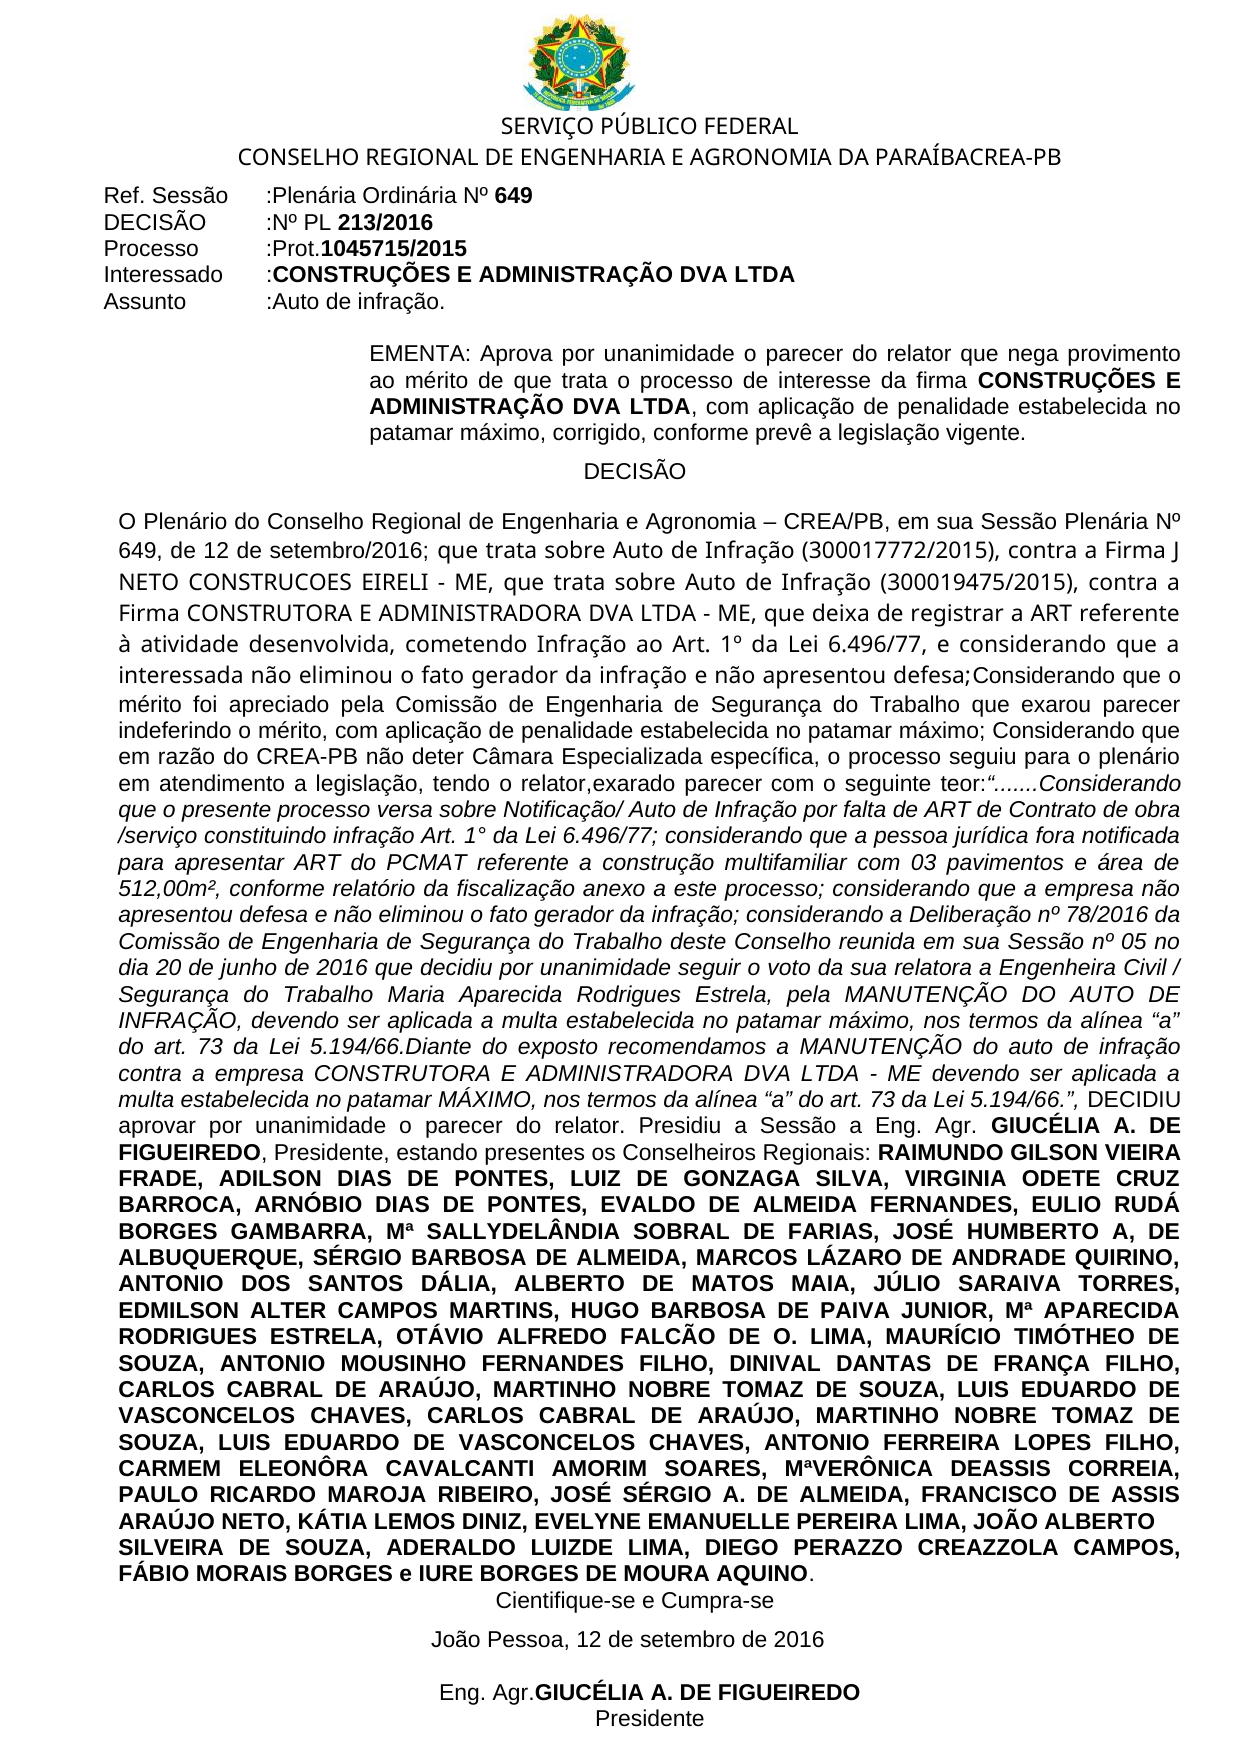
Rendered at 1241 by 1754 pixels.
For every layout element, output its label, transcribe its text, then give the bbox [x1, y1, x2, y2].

text Presidente [118, 1705, 1181, 1732]
text Assunto :Auto de infração. [103, 288, 1137, 314]
text O Plenário do Conselho Regional de Engenharia e Agronomia – CREA/PB, em sua Sessão Plenária Nº 649, de 12 de setembro/2016; que trata sobre Auto de Infração (300017772/2015), contra a Firma J NETO CONSTRUCOES EIRELI - ME, que trata sobre Auto de Infração (300019475/2015), contra a Firma CONSTRUTORA E ADMINISTRADORA DVA LTDA - ME, que deixa de registrar a ART referente à atividade desenvolvida, cometendo Infração ao Art. 1º da Lei 6.496/77, e considerando que a interessada não eliminou o fato gerador da infração e não apresentou defesa;Considerando que o mérito foi apreciado pela Comissão de Engenharia de Segurança do Trabalho que exarou parecer indeferindo o mérito, com aplicação de penalidade estabelecida no patamar máximo; Considerando que em razão do CREA-PB não deter Câmara Especializada específica, o processo seguiu para o plenário em atendimento a legislação, tendo o relator,exarado parecer com o seguinte teor:“.......Considerando que o presente processo versa sobre Notificação/ Auto de Infração por falta de ART de Contrato de obra /serviço constituindo infração Art. 1° da Lei 6.496/77; considerando que a pessoa jurídica fora notificada para apresentar ART do PCMAT referente a construção multifamiliar com 03 pavimentos e área de 512,00m², conforme relatório da fiscalização anexo a este processo; considerando que a empresa não apresentou defesa e não eliminou o fato gerador da infração; considerando a Deliberação nº 78/2016 da Comissão de Engenharia de Segurança do Trabalho deste Conselho reunida em sua Sessão nº 05 no dia 20 de junho de 2016 que decidiu por unanimidade seguir o voto da sua relatora a Engenheira Civil / Segurança do Trabalho Maria Aparecida Rodrigues Estrela, pela MANUTENÇÃO DO AUTO DE INFRAÇÃO, devendo ser aplicada a multa estabelecida no patamar máximo, nos termos da alínea “a” do art. 73 da Lei 5.194/66.Diante do exposto recomendamos a MANUTENÇÃO do auto de infração contra a empresa CONSTRUTORA E ADMINISTRADORA DVA LTDA - ME devendo ser aplicada a multa estabelecida no patamar MÁXIMO, nos termos da alínea “a” do art. 73 da Lei 5.194/66.”, DECIDIU aprovar por unanimidade o parecer do relator. Presidiu a Sessão a Eng. Agr. GIUCÉLIA A. DE FIGUEIREDO, Presidente, estando presentes os Conselheiros Regionais: RAIMUNDO GILSON VIEIRA FRADE, ADILSON DIAS DE PONTES, LUIZ DE GONZAGA SILVA, VIRGINIA ODETE CRUZ BARROCA, ARNÓBIO DIAS DE PONTES, EVALDO DE ALMEIDA FERNANDES, EULIO RUDÁ BORGES GAMBARRA, Mª SALLYDELÂNDIA SOBRAL DE FARIAS, JOSÉ HUMBERTO A, DE ALBUQUERQUE, SÉRGIO BARBOSA DE ALMEIDA, MARCOS LÁZARO DE ANDRADE QUIRINO, ANTONIO DOS SANTOS DÁLIA, ALBERTO DE MATOS MAIA, JÚLIO SARAIVA TORRES, EDMILSON ALTER CAMPOS MARTINS, HUGO BARBOSA DE PAIVA JUNIOR, Mª APARECIDA RODRIGUES ESTRELA, OTÁVIO ALFREDO FALCÃO DE O. LIMA, MAURÍCIO TIMÓTHEO DE SOUZA, ANTONIO MOUSINHO FERNANDES FILHO, DINIVAL DANTAS DE FRANÇA FILHO, CARLOS CABRAL DE ARAÚJO, MARTINHO NOBRE TOMAZ DE SOUZA, LUIS EDUARDO DE VASCONCELOS CHAVES, CARLOS CABRAL DE ARAÚJO, MARTINHO NOBRE TOMAZ DE SOUZA, LUIS EDUARDO DE VASCONCELOS CHAVES, ANTONIO FERREIRA LOPES FILHO, CARMEM ELEONÔRA CAVALCANTI AMORIM SOARES, MªVERÔNICA DEASSIS CORREIA, PAULO RICARDO MAROJA RIBEIRO, JOSÉ SÉRGIO A. DE ALMEIDA, FRANCISCO DE ASSIS ARAÚJO NETO, KÁTIA LEMOS DINIZ, EVELYNE EMANUELLE PEREIRA LIMA, JOÃO ALBERTO [118, 508, 1181, 796]
text O Plenário do Conselho Regional de Engenharia e Agronomia – CREA/PB, em sua Sessão Plenária Nº 649, de 12 de setembro/2016; que trata sobre Auto de Infração (300017772/2015), contra a Firma J NETO CONSTRUCOES EIRELI - ME, que trata sobre Auto de Infração (300019475/2015), contra a Firma CONSTRUTORA E ADMINISTRADORA DVA LTDA - ME, que deixa de registrar a ART referente à atividade desenvolvida, cometendo Infração ao Art. 1º da Lei 6.496/77, e considerando que a interessada não eliminou o fato gerador da infração e não apresentou defesa;Considerando que o mérito foi apreciado pela Comissão de Engenharia de Segurança do Trabalho que exarou parecer indeferindo o mérito, com aplicação de penalidade estabelecida no patamar máximo; Considerando que em razão do CREA-PB não deter Câmara Especializada específica, o processo seguiu para o plenário em atendimento a legislação, tendo o relator,exarado parecer com o seguinte teor:“.......Considerando que o presente processo versa sobre Notificação/ Auto de Infração por falta de ART de Contrato de obra /serviço constituindo infração Art. 1° da Lei 6.496/77; considerando que a pessoa jurídica fora notificada para apresentar ART do PCMAT referente a construção multifamiliar com 03 pavimentos e área de 512,00m², conforme relatório da fiscalização anexo a este processo; considerando que a empresa não apresentou defesa e não eliminou o fato gerador da infração; considerando a Deliberação nº 78/2016 da Comissão de Engenharia de Segurança do Trabalho deste Conselho reunida em sua Sessão nº 05 no dia 20 de junho de 2016 que decidiu por unanimidade seguir o voto da sua relatora a Engenheira Civil / Segurança do Trabalho Maria Aparecida Rodrigues Estrela, pela MANUTENÇÃO DO AUTO DE INFRAÇÃO, devendo ser aplicada a multa estabelecida no patamar máximo, nos termos da alínea “a” do art. 73 da Lei 5.194/66.Diante do exposto recomendamos a MANUTENÇÃO do auto de infração contra a empresa CONSTRUTORA E ADMINISTRADORA DVA LTDA - ME devendo ser aplicada a multa estabelecida no patamar MÁXIMO, nos termos da alínea “a” do art. 73 da Lei 5.194/66.”, DECIDIU aprovar por unanimidade o parecer do relator. Presidiu a Sessão a Eng. Agr. GIUCÉLIA A. DE FIGUEIREDO, Presidente, estando presentes os Conselheiros Regionais: RAIMUNDO GILSON VIEIRA FRADE, ADILSON DIAS DE PONTES, LUIZ DE GONZAGA SILVA, VIRGINIA ODETE CRUZ BARROCA, ARNÓBIO DIAS DE PONTES, EVALDO DE ALMEIDA FERNANDES, EULIO RUDÁ BORGES GAMBARRA, Mª SALLYDELÂNDIA SOBRAL DE FARIAS, JOSÉ HUMBERTO A, DE ALBUQUERQUE, SÉRGIO BARBOSA DE ALMEIDA, MARCOS LÁZARO DE ANDRADE QUIRINO, ANTONIO DOS SANTOS DÁLIA, ALBERTO DE MATOS MAIA, JÚLIO SARAIVA TORRES, EDMILSON ALTER CAMPOS MARTINS, HUGO BARBOSA DE PAIVA JUNIOR, Mª APARECIDA RODRIGUES ESTRELA, OTÁVIO ALFREDO FALCÃO DE O. LIMA, MAURÍCIO TIMÓTHEO DE SOUZA, ANTONIO MOUSINHO FERNANDES FILHO, DINIVAL DANTAS DE FRANÇA FILHO, CARLOS CABRAL DE ARAÚJO, MARTINHO NOBRE TOMAZ DE SOUZA, LUIS EDUARDO DE VASCONCELOS CHAVES, CARLOS CABRAL DE ARAÚJO, MARTINHO NOBRE TOMAZ DE SOUZA, LUIS EDUARDO DE VASCONCELOS CHAVES, ANTONIO FERREIRA LOPES FILHO, CARMEM ELEONÔRA CAVALCANTI AMORIM SOARES, MªVERÔNICA DEASSIS CORREIA, PAULO RICARDO MAROJA RIBEIRO, JOSÉ SÉRGIO A. DE ALMEIDA, FRANCISCO DE ASSIS ARAÚJO NETO, KÁTIA LEMOS DINIZ, EVELYNE EMANUELLE PEREIRA LIMA, JOÃO ALBERTO [118, 1086, 1181, 1534]
text Eng. Agr.GIUCÉLIA A. DE FIGUEIREDO [118, 1679, 1181, 1705]
text SILVEIRA DE SOUZA, ADERALDO LUIZDE LIMA, DIEGO PERAZZO CREAZZOLA CAMPOS, FÁBIO MORAIS BORGES e IURE BORGES DE MOURA AQUINO. [118, 1534, 1181, 1587]
text Processo :Prot.1045715/2015 [88, 235, 1166, 261]
text EMENTA: Aprova por unanimidade o parecer do relator que nega provimento ao mérito de que trata o processo de interesse da firma CONSTRUÇÕES E ADMINISTRAÇÃO DVA LTDA, com aplicação de penalidade estabelecida no patamar máximo, corrigido, conforme prevê a legislação vigente. [369, 340, 1181, 446]
text Cientifique-se e Cumpra-se [103, 1587, 1166, 1613]
picture [523, 14, 636, 111]
text DECISÃO :Nº PL 213/2016 [88, 208, 1166, 235]
text DECISÃO [88, 458, 1181, 484]
text Interessado :CONSTRUÇÕES E ADMINISTRAÇÃO DVA LTDA [103, 261, 1166, 288]
text João Pessoa, 12 de setembro de 2016 [88, 1626, 1166, 1652]
subtitle Ref. Sessão :Plenária Ordinária Nº 649 [88, 182, 1196, 208]
